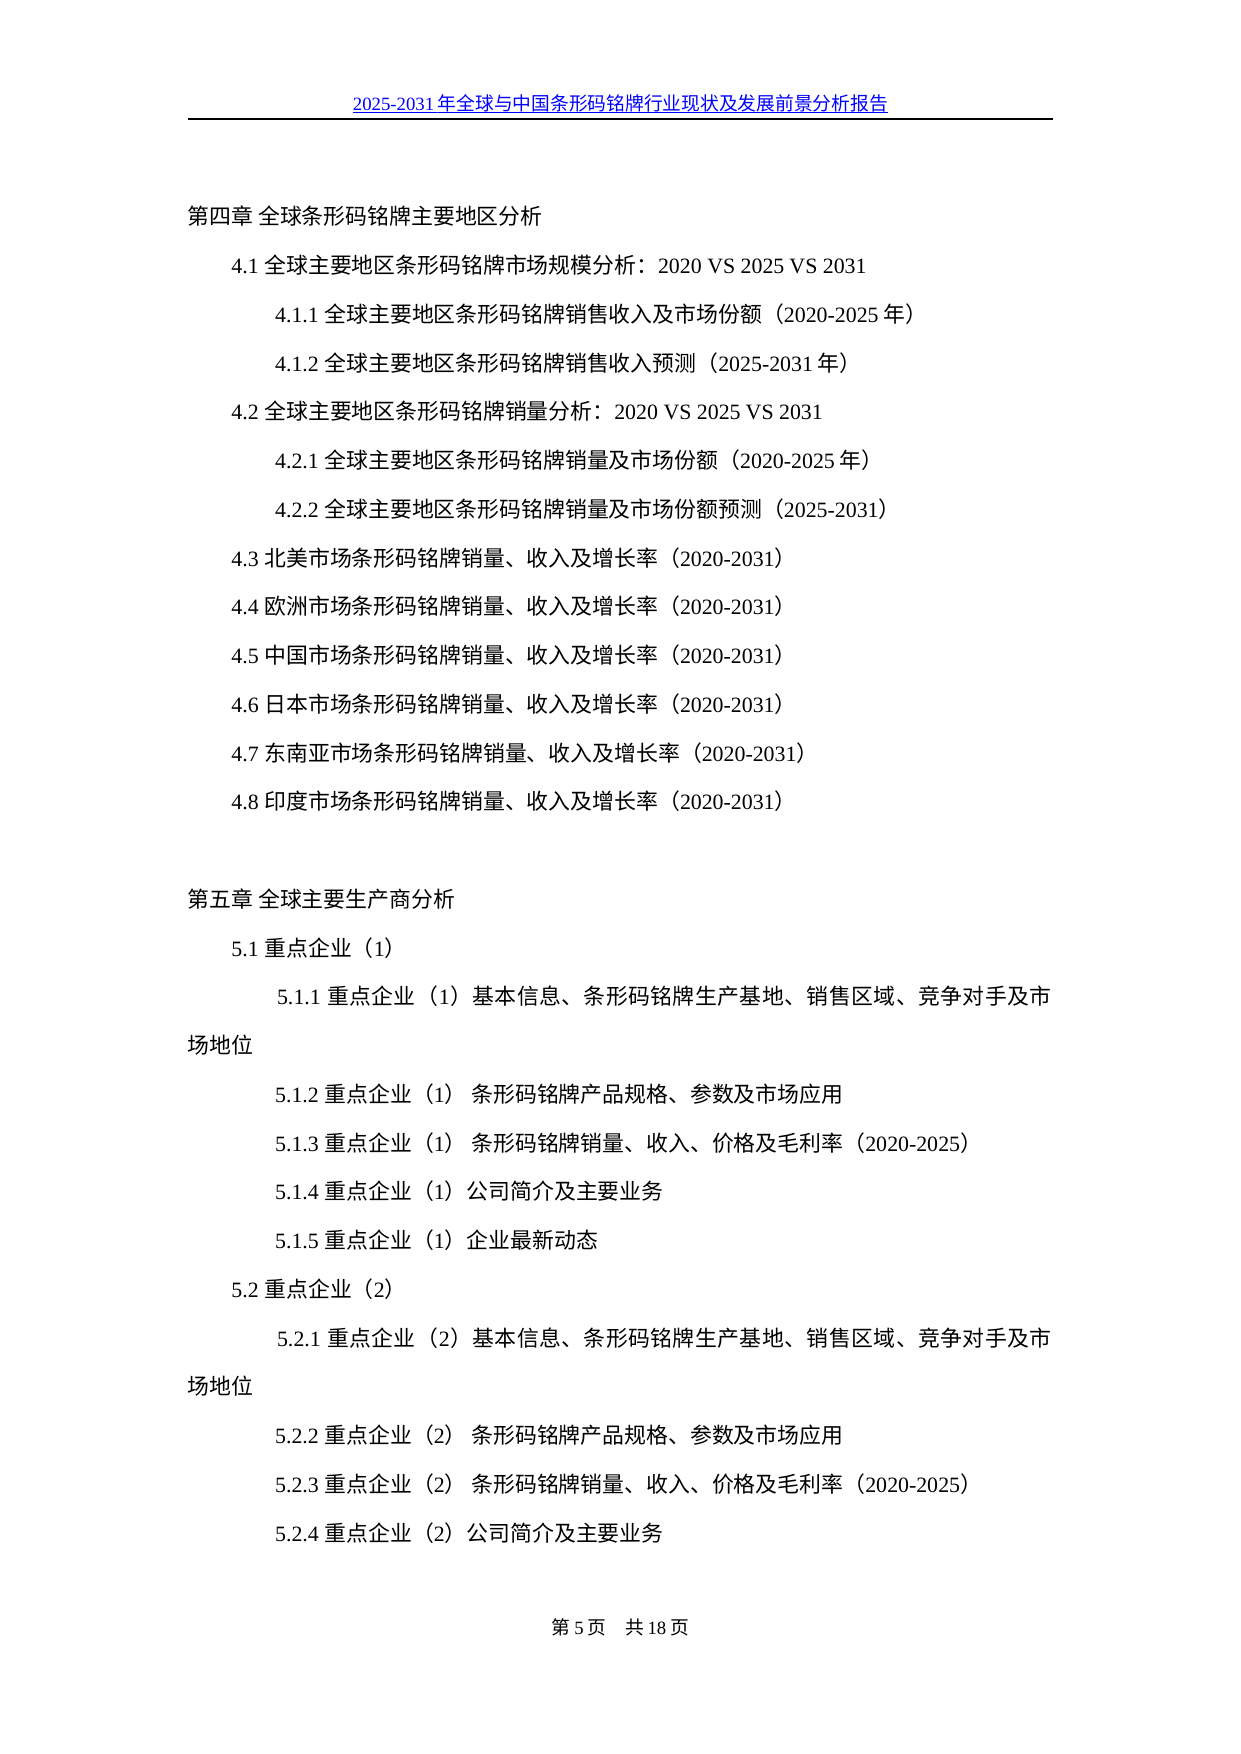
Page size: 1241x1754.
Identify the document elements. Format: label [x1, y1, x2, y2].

text [187, 150, 1053, 1548]
